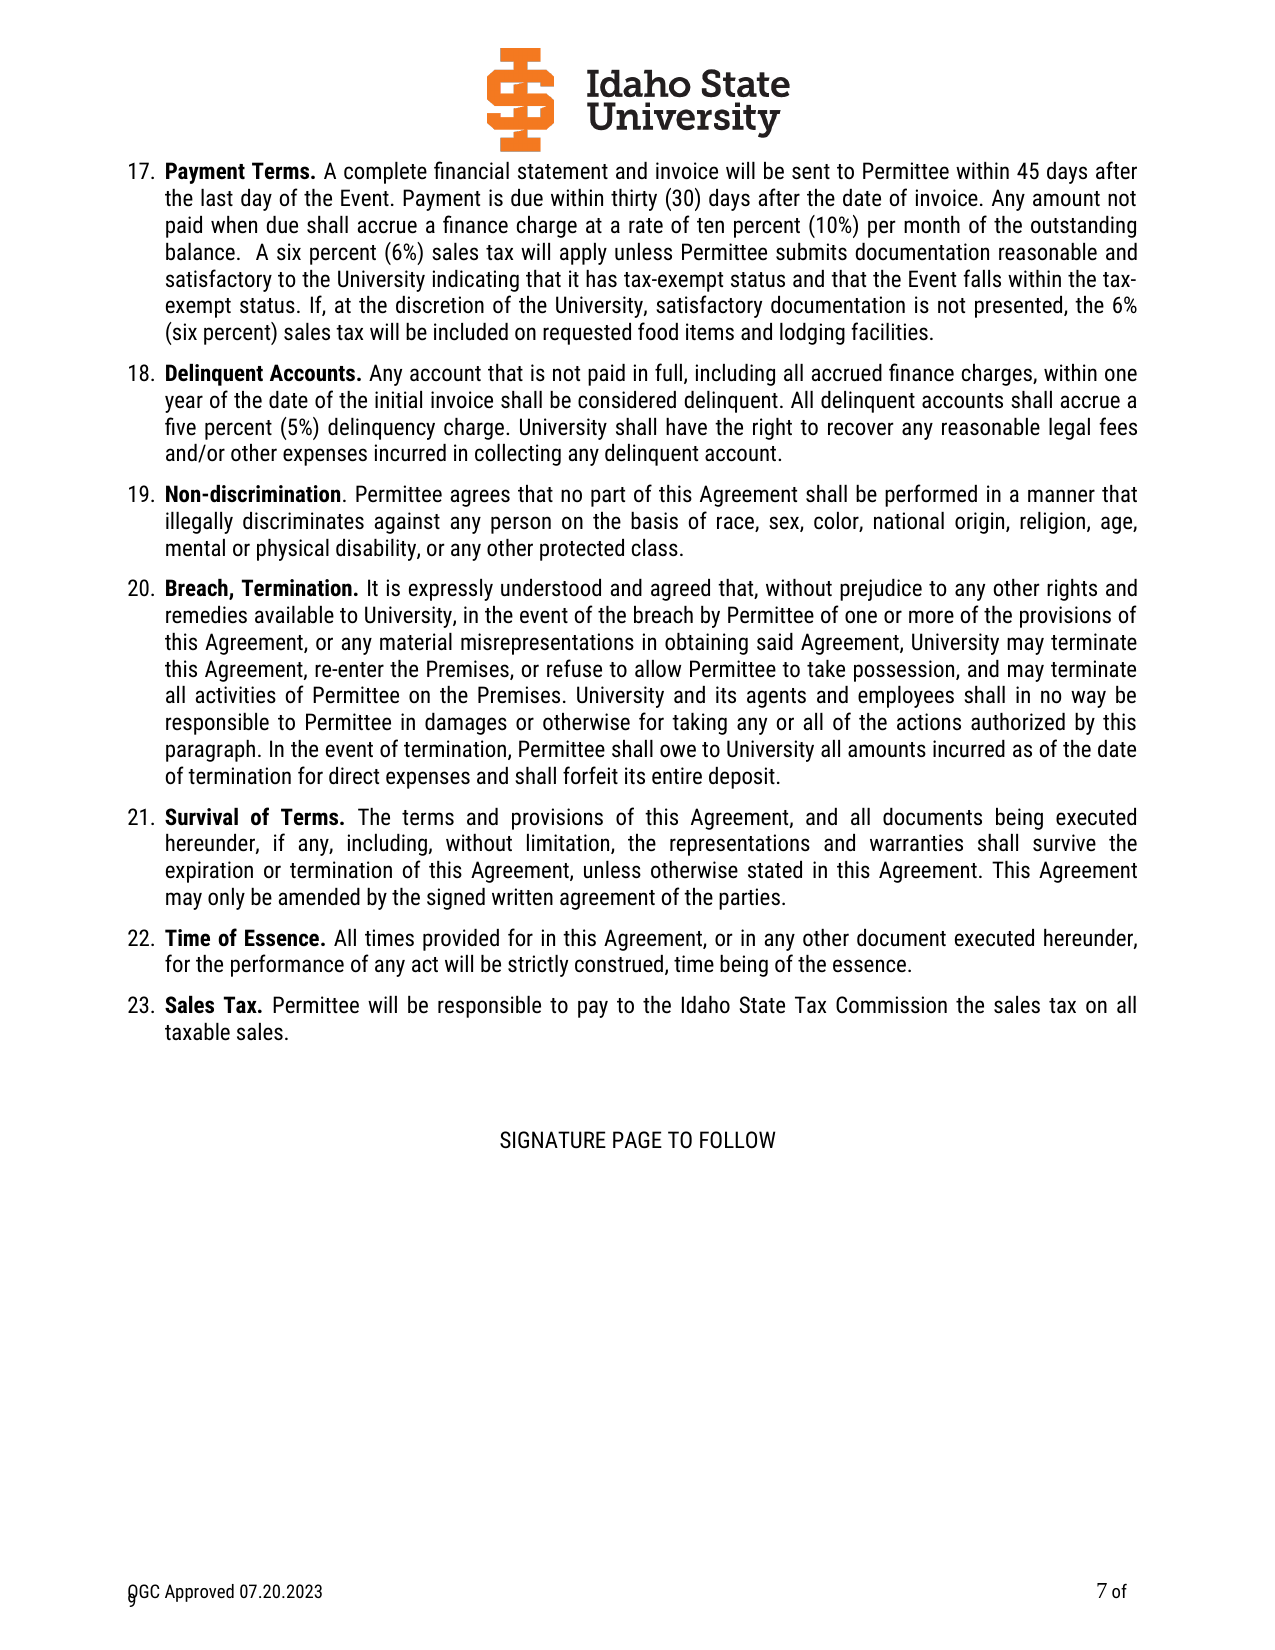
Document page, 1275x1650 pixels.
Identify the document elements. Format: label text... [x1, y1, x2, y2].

list Time of Essence. All times provided for in this Agreement, or in any other document executed hereunder, for the performance of any act will be strictly construed, time being of the essence. [127, 925, 1139, 978]
list Sales Tax. Permittee will be responsible to pay to the Idaho State Tax Commission the sales tax on all taxable sales. [127, 992, 1139, 1046]
text SIGNATURE PAGE TO FOLLOW [146, 1127, 1130, 1154]
list Non-discrimination. Permittee agrees that no part of this Agreement shall be performed in a manner that illegally discriminates against any person on the basis of race, sex, color, national origin, religion, age, mental or physical disability, or any other protected class. [127, 481, 1139, 562]
list Delinquent Accounts. Any account that is not paid in full, including all accrued finance charges, within one year of the date of the initial invoice shall be considered delinquent. All delinquent accounts shall accrue a five percent (5%) delinquency charge. University shall have the right to recover any reasonable legal fees and/or other expenses incurred in collecting any delinquent account. [127, 360, 1139, 467]
list Payment Terms. A complete financial statement and invoice will be sent to Permittee within 45 days after the last day of the Event. Payment is due within thirty (30) days after the date of invoice. Any amount not paid when due shall accrue a finance charge at a rate of ten percent (10%) per month of the outstanding balance. A six percent (6%) sales tax will apply unless Permittee submits documentation reasonable and satisfactory to the University indicating that it has tax-exempt status and that the Event falls within the tax-exempt status. If, at the discretion of the University, satisfactory documentation is not presented, the 6% (six percent) sales tax will be included on requested food items and lodging facilities. [127, 158, 1139, 346]
list Breach, Termination. It is expressly understood and agreed that, without prejudice to any other rights and remedies available to University, in the event of the breach by Permittee of one or more of the provisions of this Agreement, or any material misrepresentations in obtaining said Agreement, University may terminate this Agreement, re-enter the Premises, or refuse to allow Permittee to take possession, and may terminate all activities of Permittee on the Premises. University and its agents and employees shall in no way be responsible to Permittee in damages or otherwise for taking any or all of the actions authorized by this paragraph. In the event of termination, Permittee shall owe to University all amounts incurred as of the date of termination for direct expenses and shall forfeit its entire deposit. [127, 575, 1139, 790]
list Survival of Terms. The terms and provisions of this Agreement, and all documents being executed hereunder, if any, including, without limitation, the representations and warranties shall survive the expiration or termination of this Agreement, unless otherwise stated in this Agreement. This Agreement may only be amended by the signed written agreement of the parties. [127, 804, 1139, 911]
picture [476, 45, 800, 155]
